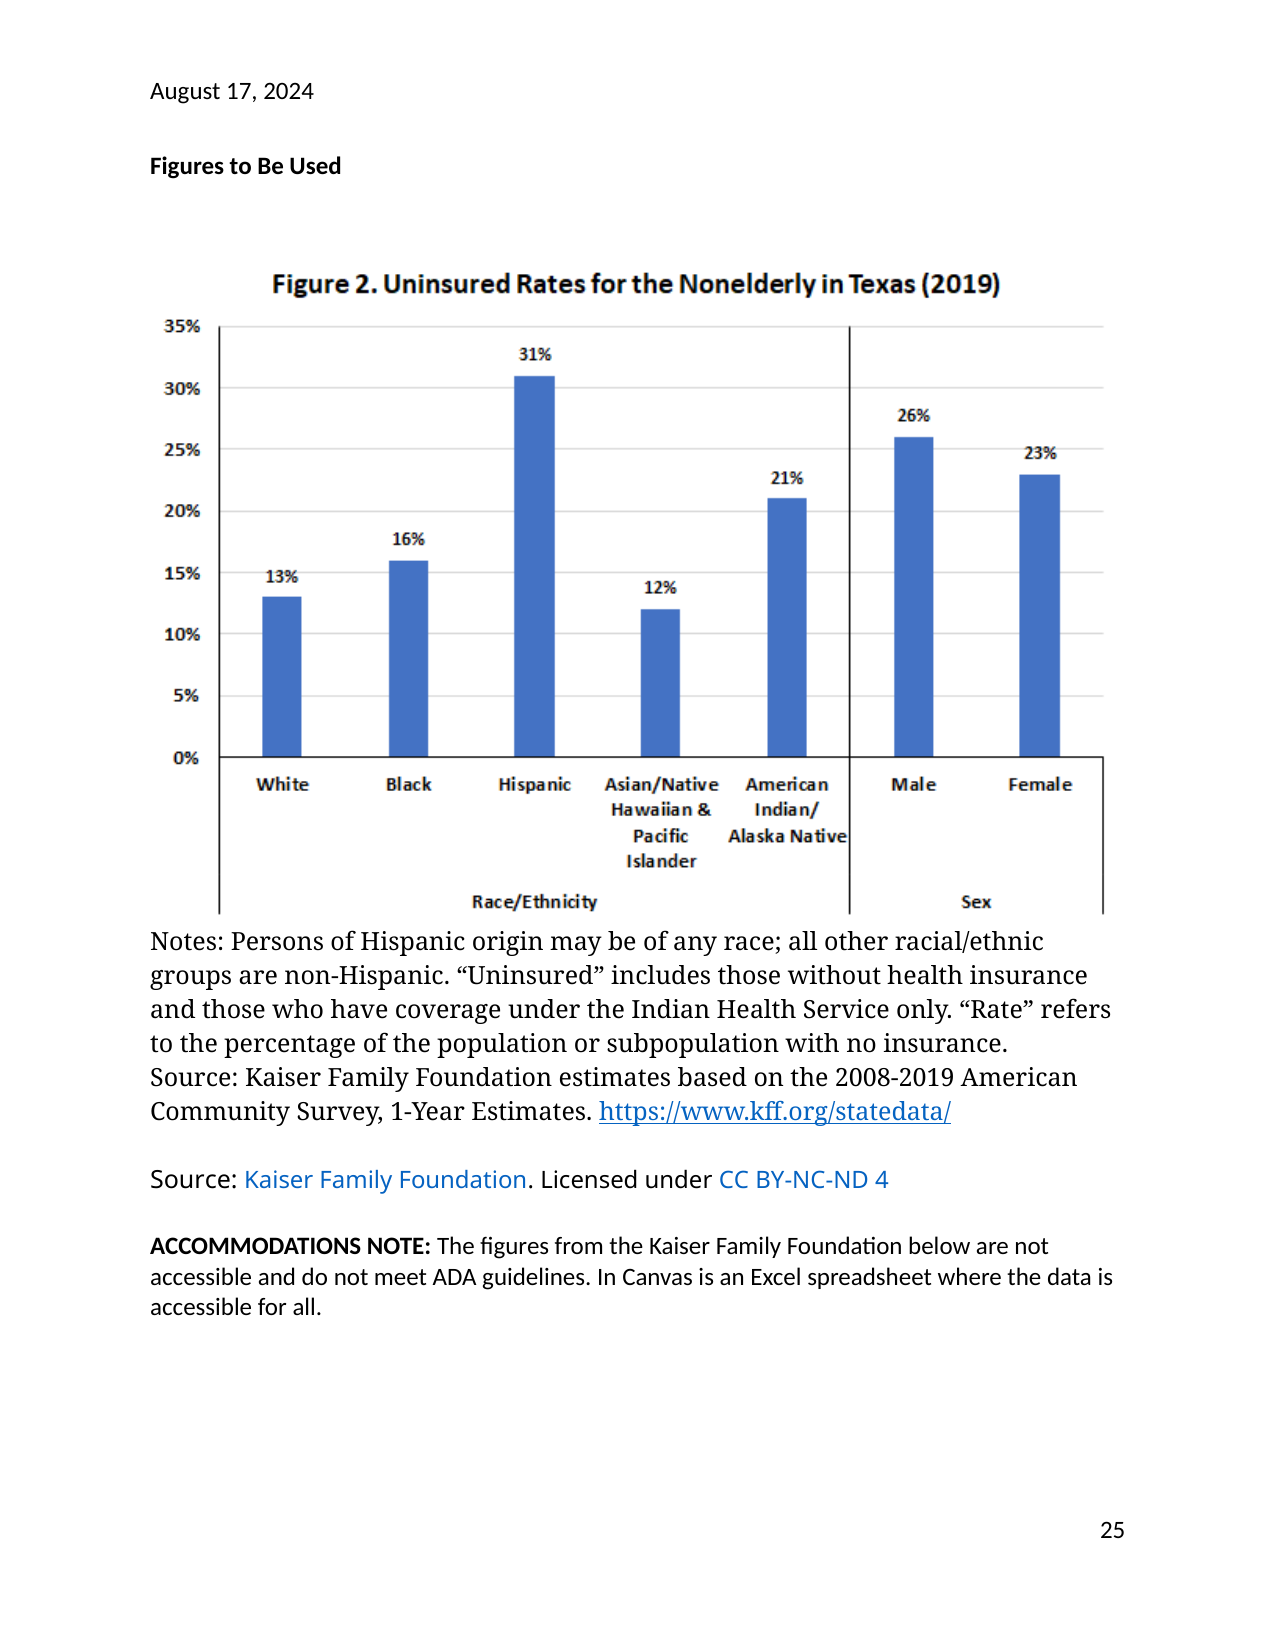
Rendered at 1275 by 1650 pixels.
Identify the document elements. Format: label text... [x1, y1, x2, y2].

text Source: Kaiser Family Foundation. Licensed under CC BY-NC-ND 4 [150, 1162, 1125, 1196]
text Notes: Persons of Hispanic origin may be of any race; all other racial/ethnic groups are non-Hispanic. “Uninsured” includes those without health insurance and those who have coverage under the Indian Health Service only. “Rate” refers to the percentage of the population or subpopulation with no insurance. [150, 924, 1125, 1060]
text ACCOMMODATIONS NOTE: The figures from the Kaiser Family Foundation below are not accessible and do not meet ADA guidelines. In Canvas is an Excel spreadsheet where the data is accessible for all. [150, 1230, 1125, 1322]
picture [150, 248, 1125, 924]
text Figures to Be Used [150, 150, 1125, 181]
text Source: Kaiser Family Foundation estimates based on the 2008-2019 American Community Survey, 1-Year Estimates. https://www.kff.org/statedata/ [150, 1060, 1125, 1128]
